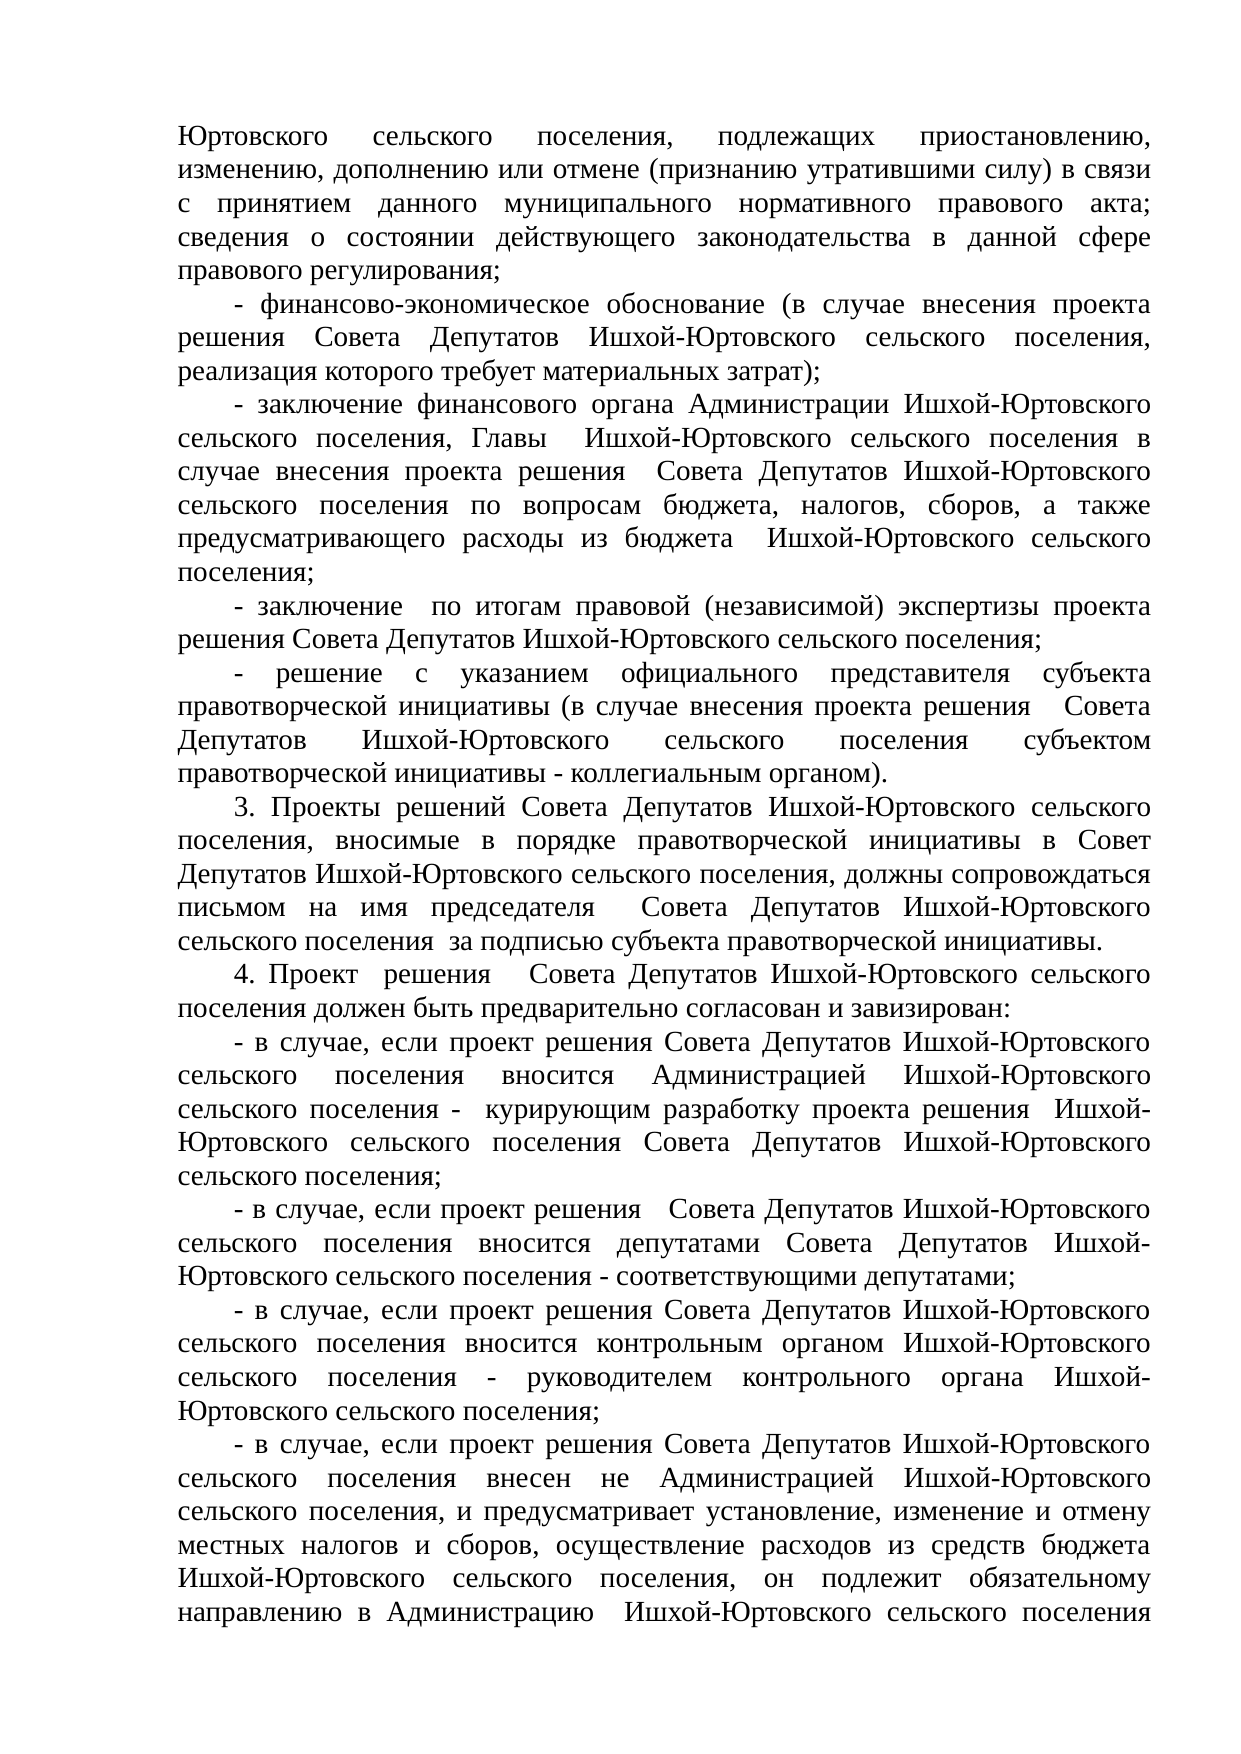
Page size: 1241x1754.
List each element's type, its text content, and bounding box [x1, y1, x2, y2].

text - заключение финансового органа Администрации Ишхой-Юртовского сельского поселения, Главы Ишхой-Юртовского сельского поселения в случае внесения проекта решения Совета Депутатов Ишхой-Юртовского сельского поселения по вопросам бюджета, налогов, сборов, а также предусматривающего расходы из бюджета Ишхой-Юртовского сельского поселения; [177, 386, 1152, 588]
text - заключение по итогам правовой (независимой) экспертизы проекта решения Совета Депутатов Ишхой-Юртовского сельского поселения; [177, 588, 1152, 655]
text - решение с указанием официального представителя субъекта правотворческой инициативы (в случае внесения проекта решения Совета Депутатов Ишхой-Юртовского сельского поселения субъектом правотворческой инициативы - коллегиальным органом). [177, 655, 1152, 789]
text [177, 1426, 1152, 1627]
text - в случае, если проект решения Совета Депутатов Ишхой-Юртовского сельского поселения вносится депутатами Совета Депутатов Ишхой-Юртовского сельского поселения - соответствующими депутатами; [177, 1191, 1152, 1292]
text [177, 118, 1152, 286]
text 3. Проекты решений Совета Депутатов Ишхой-Юртовского сельского поселения, вносимые в порядке правотворческой инициативы в Совет Депутатов Ишхой-Юртовского сельского поселения, должны сопровождаться письмом на имя председателя Совета Депутатов Ишхой-Юртовского сельского поселения за подписью субъекта правотворческой инициативы. [177, 789, 1152, 957]
text - финансово-экономическое обоснование (в случае внесения проекта решения Совета Депутатов Ишхой-Юртовского сельского поселения, реализация которого требует материальных затрат); [177, 286, 1152, 386]
text - в случае, если проект решения Совета Депутатов Ишхой-Юртовского сельского поселения вносится контрольным органом Ишхой-Юртовского сельского поселения - руководителем контрольного органа Ишхой-Юртовского сельского поселения; [177, 1292, 1152, 1426]
text 4. Проект решения Совета Депутатов Ишхой-Юртовского сельского поселения должен быть предварительно согласован и завизирован: [177, 957, 1152, 1024]
text - в случае, если проект решения Совета Депутатов Ишхой-Юртовского сельского поселения вносится Администрацией Ишхой-Юртовского сельского поселения - курирующим разработку проекта решения Ишхой-Юртовского сельского поселения Совета Депутатов Ишхой-Юртовского сельского поселения; [177, 1024, 1152, 1191]
